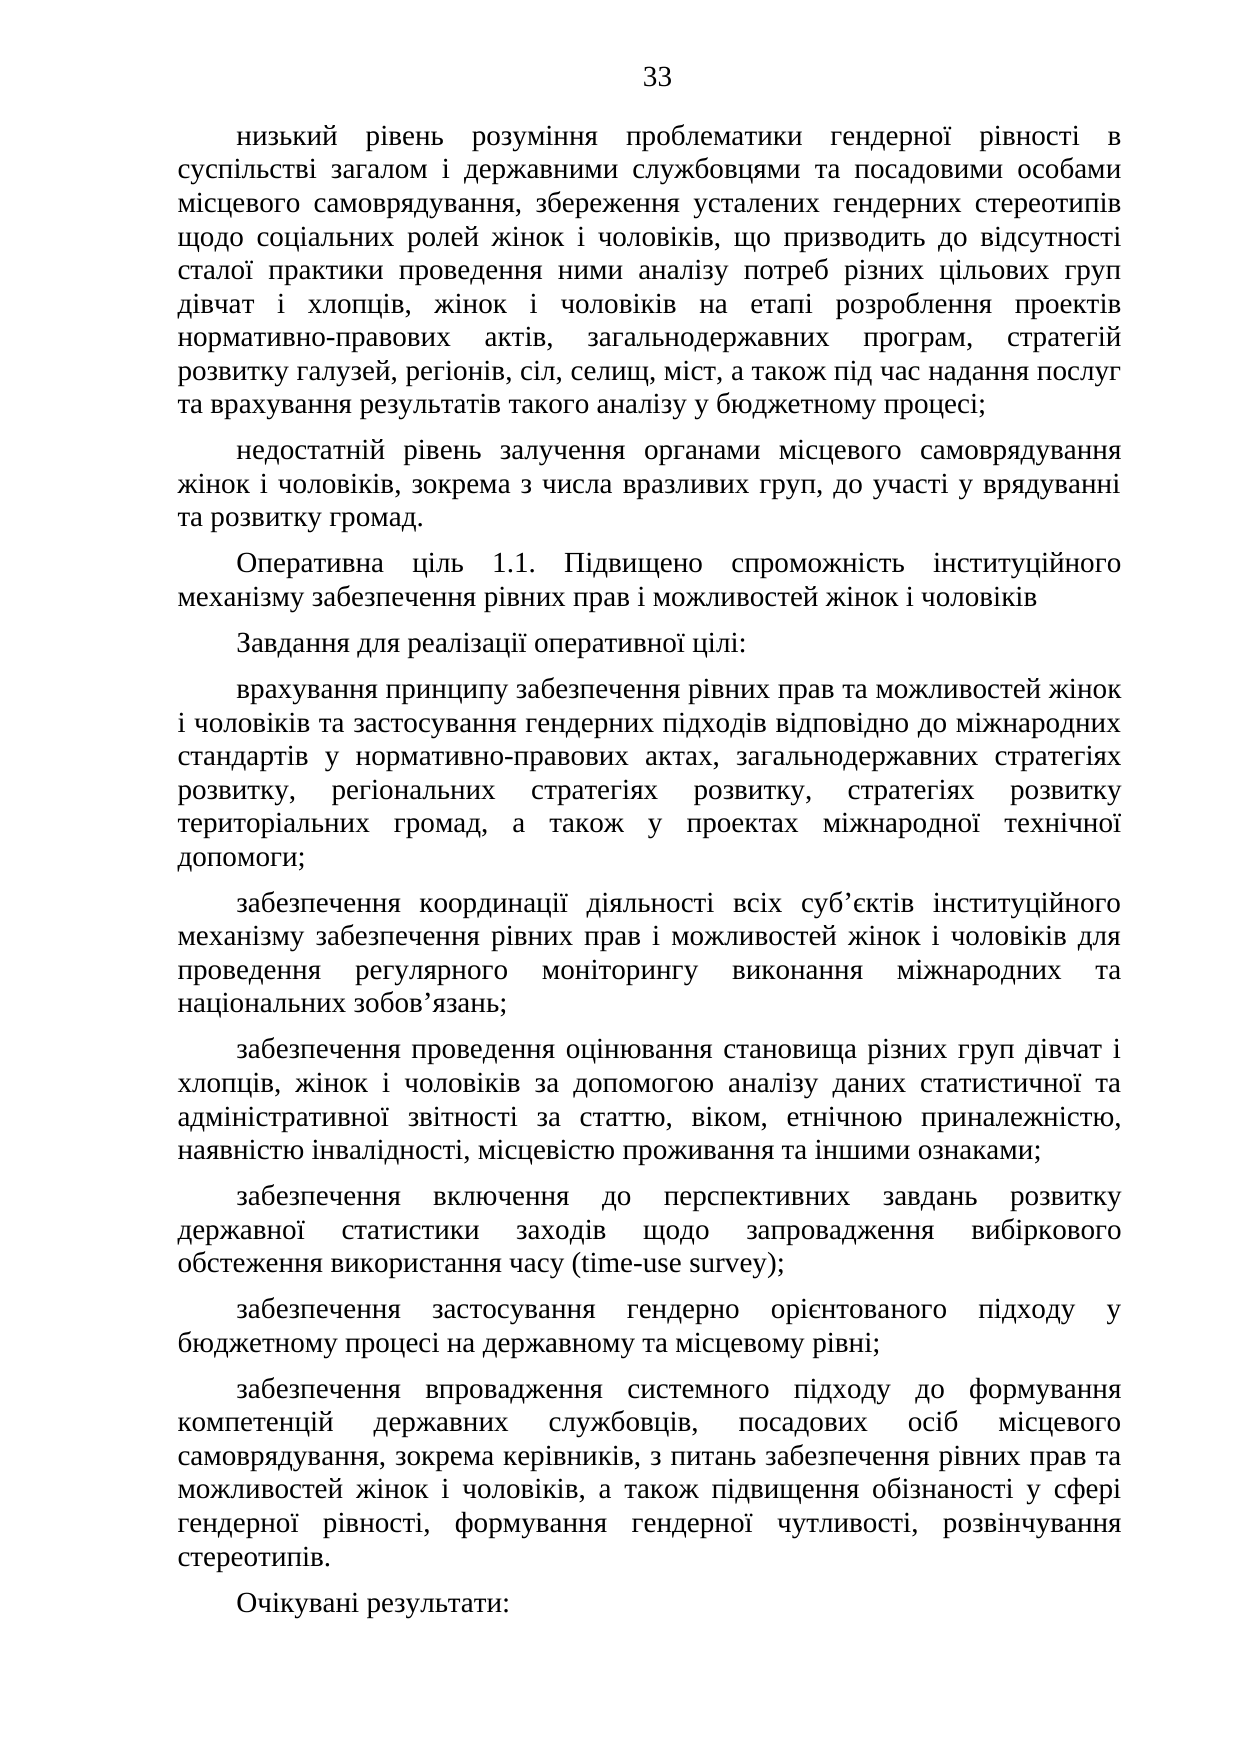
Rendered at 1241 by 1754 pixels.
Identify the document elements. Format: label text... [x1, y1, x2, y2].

text забезпечення включення до перспективних завдань розвитку державної статистики заходів щодо запровадження вибіркового обстеження використання часу (time-use survey); [177, 1178, 1122, 1279]
text Оперативна ціль 1.1. Підвищено спроможність інституційного механізму забезпечення рівних прав і можливостей жінок і чоловіків [177, 546, 1122, 613]
text Завдання для реалізації оперативної цілі: [177, 625, 1122, 659]
text недостатній рівень залучення органами місцевого самоврядування жінок і чоловіків, зокрема з числа вразливих груп, до участі у врядуванні та розвитку громад. [177, 432, 1122, 533]
text низький рівень розуміння проблематики гендерної рівності в суспільстві загалом і державними службовцями та посадовими особами місцевого самоврядування, збереження усталених гендерних стереотипів щодо соціальних ролей жінок і чоловіків, що призводить до відсутності сталої практики проведення ними аналізу потреб різних цільових груп дівчат і хлопців, жінок і чоловіків на етапі розроблення проектів нормативно-правових актів, загальнодержавних програм, стратегій розвитку галузей, регіонів, сіл, селищ, міст, а також під час надання послуг та врахування результатів такого аналізу у бюджетному процесі; [177, 118, 1122, 420]
text забезпечення координації діяльності всіх суб’єктів інституційного механізму забезпечення рівних прав і можливостей жінок і чоловіків для проведення регулярного моніторингу виконання міжнародних та національних зобов’язань; [177, 885, 1122, 1019]
text врахування принципу забезпечення рівних прав та можливостей жінок і чоловіків та застосування гендерних підходів відповідно до міжнародних стандартів у нормативно-правових актах, загальнодержавних стратегіях розвитку, регіональних стратегіях розвитку, стратегіях розвитку територіальних громад, а також у проектах міжнародної технічної допомоги; [177, 671, 1122, 872]
text забезпечення застосування гендерно орієнтованого підходу у бюджетному процесі на державному та місцевому рівні; [177, 1291, 1122, 1358]
text забезпечення проведення оцінювання становища різних груп дівчат і хлопців, жінок і чоловіків за допомогою аналізу даних статистичної та адміністративної звітності за статтю, віком, етнічною приналежністю, наявністю інвалідності, місцевістю проживання та іншими ознаками; [177, 1032, 1122, 1166]
text забезпечення впровадження системного підходу до формування компетенцій державних службовців, посадових осіб місцевого самоврядування, зокрема керівників, з питань забезпечення рівних прав та можливостей жінок і чоловіків, а також підвищення обізнаності у сфері гендерної рівності, формування гендерної чутливості, розвінчування стереотипів. [177, 1371, 1122, 1572]
text Очікувані результати: [177, 1585, 1122, 1618]
